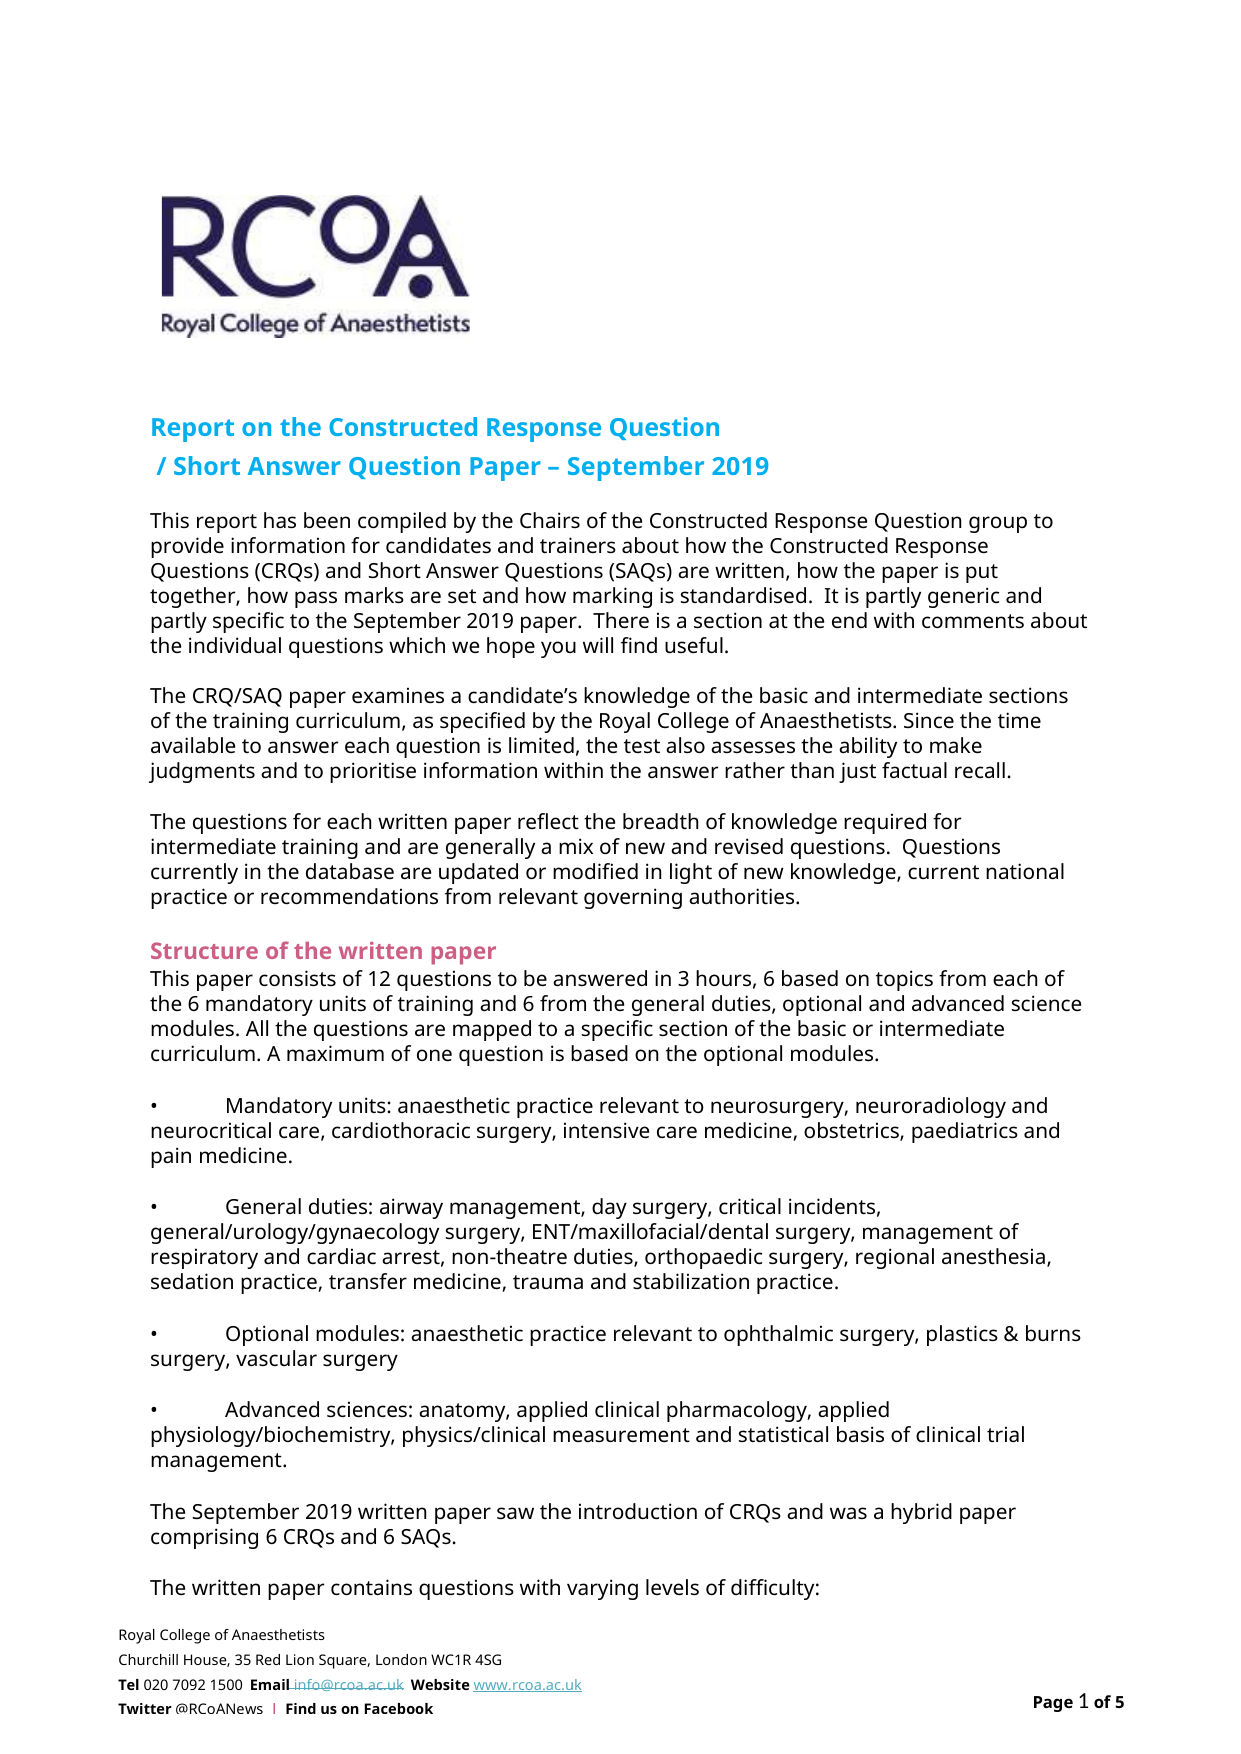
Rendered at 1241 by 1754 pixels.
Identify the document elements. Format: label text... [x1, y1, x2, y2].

text The written paper contains questions with varying levels of difficulty: [150, 1576, 1090, 1601]
text The September 2019 written paper saw the introduction of CRQs and was a hybrid paper comprising 6 CRQs and 6 SAQs. [150, 1499, 1090, 1549]
text • Optional modules: anaesthetic practice relevant to ophthalmic surgery, plastics & burns surgery, vascular surgery [150, 1321, 1090, 1371]
text This report has been compiled by the Chairs of the Constructed Response Question group to provide information for candidates and trainers about how the Constructed Response Questions (CRQs) and Short Answer Questions (SAQs) are written, how the paper is put together, how pass marks are set and how marking is standardised. It is partly generic and partly specific to the September 2019 paper. There is a section at the end with comments about the individual questions which we hope you will find useful. [150, 508, 1090, 658]
subtitle Structure of the written paper [150, 935, 1090, 966]
text • Mandatory units: anaesthetic practice relevant to neurosurgery, neuroradiology and neurocritical care, cardiothoracic surgery, intensive care medicine, obstetrics, paediatrics and pain medicine. [150, 1093, 1090, 1168]
picture [161, 195, 470, 338]
text The questions for each written paper reflect the breadth of knowledge required for intermediate training and are generally a mix of new and revised questions. Questions currently in the database are updated or modified in light of new knowledge, current national practice or recommendations from relevant governing authorities. [150, 810, 1090, 910]
text This paper consists of 12 questions to be answered in 3 hours, 6 based on topics from each of the 6 mandatory units of training and 6 from the general duties, optional and advanced science modules. All the questions are mapped to a specific section of the basic or intermediate curriculum. A maximum of one question is based on the optional modules. [150, 967, 1090, 1067]
text • General duties: airway management, day surgery, critical incidents, general/urology/gynaecology surgery, ENT/maxillofacial/dental surgery, management of respiratory and cardiac arrest, non-theatre duties, orthopaedic surgery, regional anesthesia, sedation practice, transfer medicine, trauma and stabilization practice. [150, 1195, 1090, 1295]
text • Advanced sciences: anatomy, applied clinical pharmacology, applied physiology/biochemistry, physics/clinical measurement and statistical basis of clinical trial management. [150, 1398, 1090, 1473]
text / Short Answer Question Paper – September 2019 [150, 448, 1090, 482]
text Report on the Constructed Response Question [150, 409, 1090, 443]
text The CRQ/SAQ paper examines a candidate’s knowledge of the basic and intermediate sections of the training curriculum, as specified by the Royal College of Anaesthetists. Since the time available to answer each question is limited, the test also assesses the ability to make judgments and to prioritise information within the answer rather than just factual recall. [150, 684, 1090, 784]
